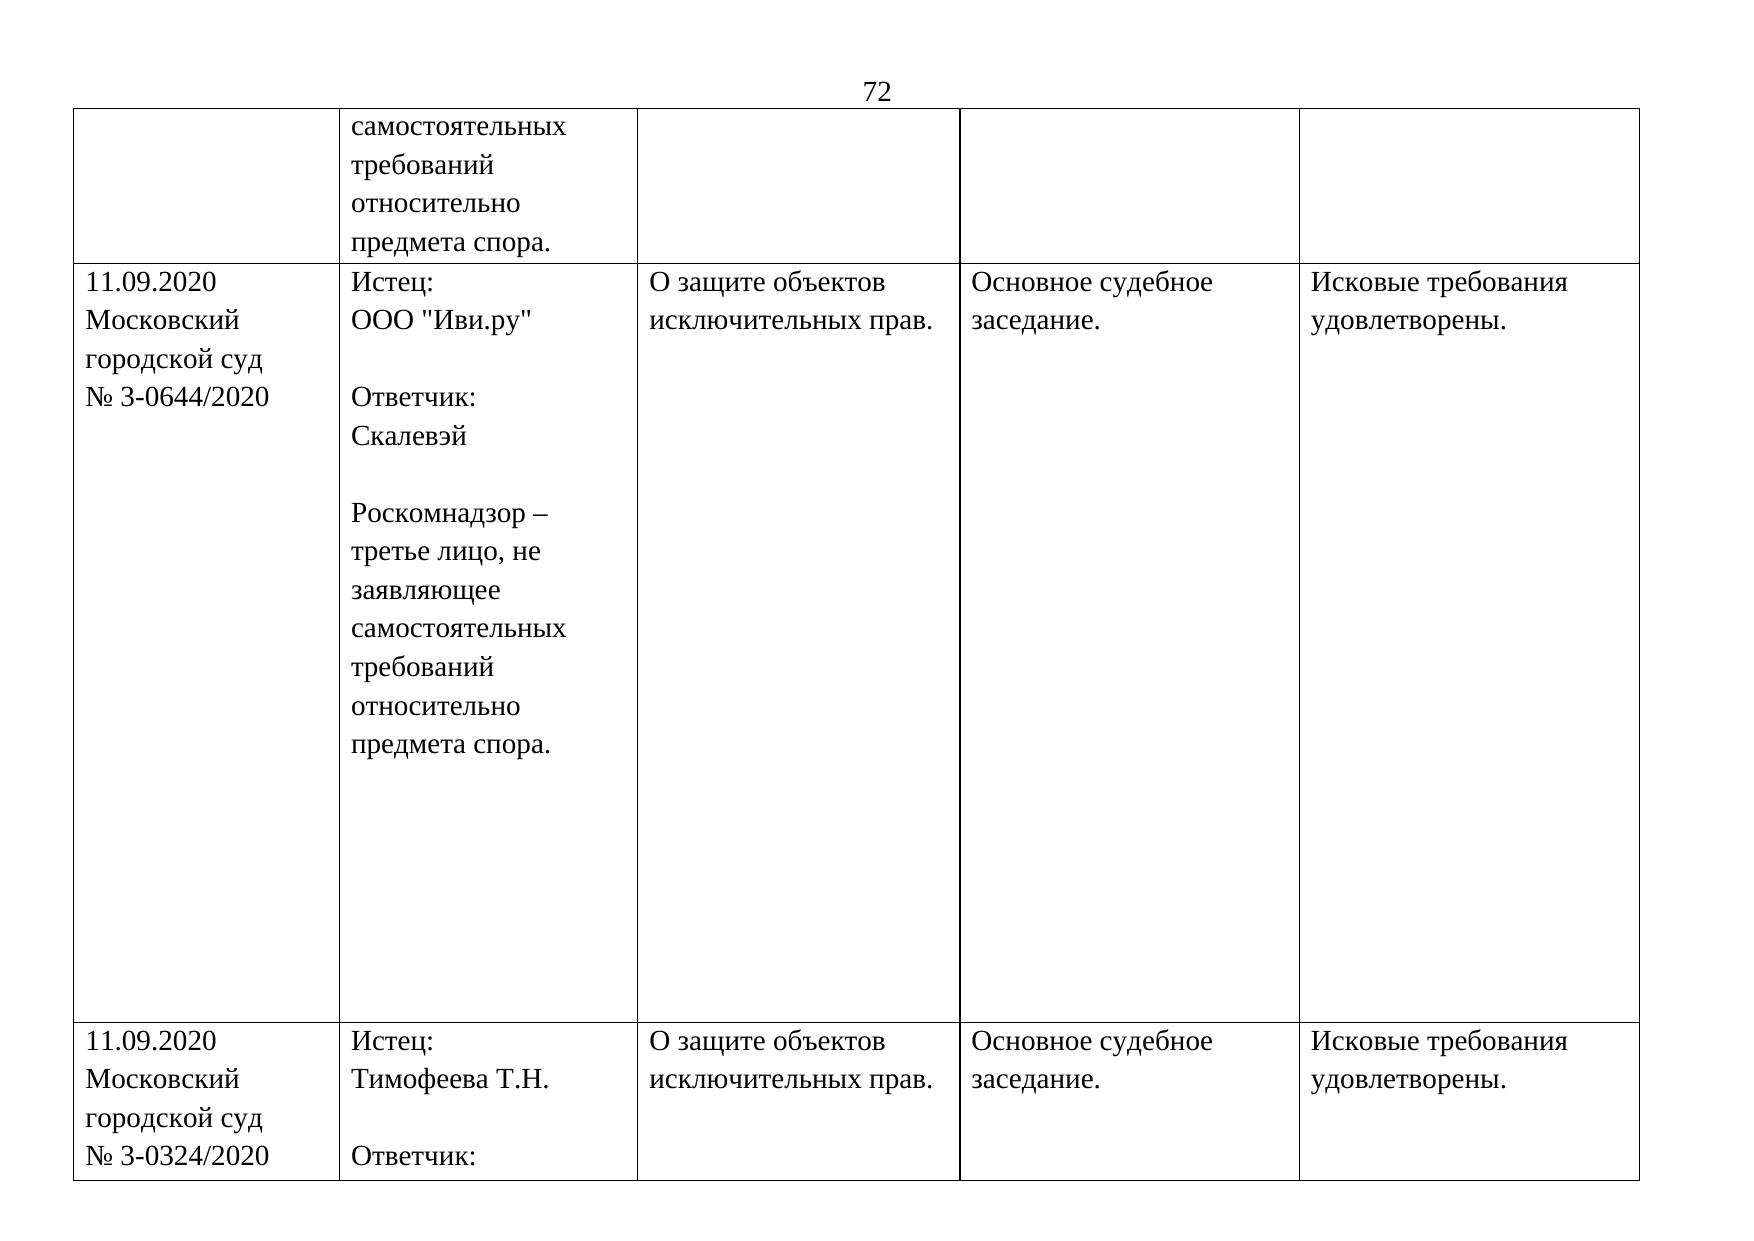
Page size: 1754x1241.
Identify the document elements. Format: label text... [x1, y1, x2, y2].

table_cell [74, 109, 339, 263]
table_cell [340, 1023, 637, 1180]
table_cell О защите объектов исключительных прав. [638, 264, 959, 1022]
table_cell Исковые требования удовлетворены. [1300, 264, 1639, 1022]
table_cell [638, 1023, 959, 1180]
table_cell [961, 109, 1299, 263]
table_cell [1300, 1023, 1639, 1180]
table_cell Истец: ООО "Иви.ру" Ответчик: Скалевэй Роскомнадзор – третье лицо, не заявляющее самостоятельных требований относительно предмета спора. [340, 264, 637, 1022]
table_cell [74, 1023, 339, 1180]
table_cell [340, 109, 637, 263]
table_cell Основное судебное заседание. [961, 264, 1299, 1022]
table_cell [961, 1023, 1299, 1180]
table_cell 11.09.2020 Московский городской суд № 3-0644/2020 [74, 264, 339, 1022]
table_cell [638, 109, 959, 263]
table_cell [1300, 109, 1639, 263]
